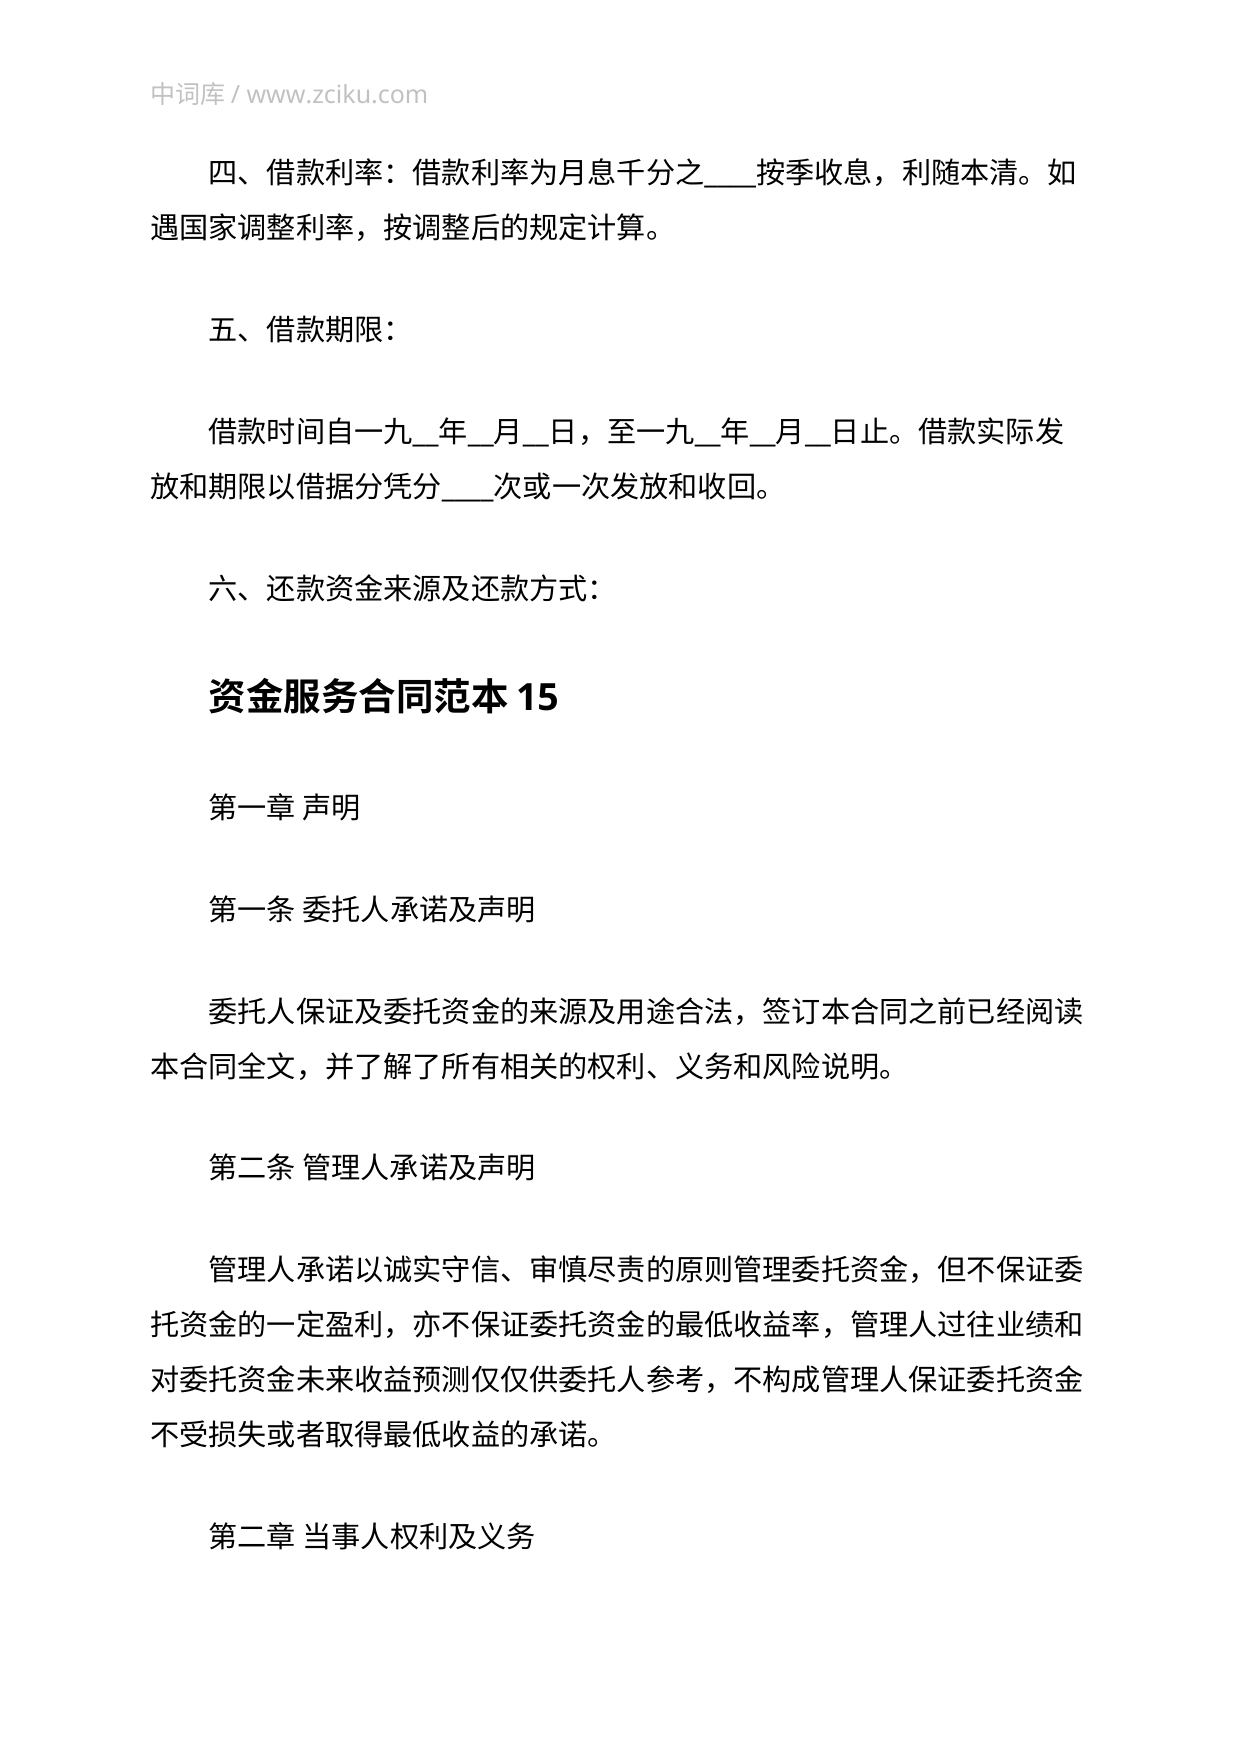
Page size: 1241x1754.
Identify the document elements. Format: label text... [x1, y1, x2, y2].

text 委托人保证及委托资金的来源及用途合法，签订本合同之前已经阅读本合同全文，并了解了所有相关的权利、义务和风险说明。 [150, 988, 1090, 1086]
text 第二条 管理人承诺及声明 [150, 1145, 1090, 1187]
text 管理人承诺以诚实守信、审慎尽责的原则管理委托资金，但不保证委托资金的一定盈利，亦不保证委托资金的最低收益率，管理人过往业绩和对委托资金未来收益预测仅仅供委托人参考，不构成管理人保证委托资金不受损失或者取得最低收益的承诺。 [150, 1247, 1090, 1454]
text 资金服务合同范本15 [150, 667, 1090, 722]
text 四、借款利率：借款利率为月息千分之____按季收息，利随本清。如遇国家调整利率，按调整后的规定计算。 [150, 150, 1090, 247]
text 第二章 当事人权利及义务 [150, 1513, 1090, 1556]
text 借款时间自一九__年__月__日，至一九__年__月__日止。借款实际发放和期限以借据分凭分____次或一次发放和收回。 [150, 408, 1090, 506]
text 五、借款期限： [150, 307, 1090, 349]
text 六、还款资金来源及还款方式： [150, 566, 1090, 608]
text 第一章 声明 [150, 785, 1090, 827]
text 第一条 委托人承诺及声明 [150, 887, 1090, 929]
